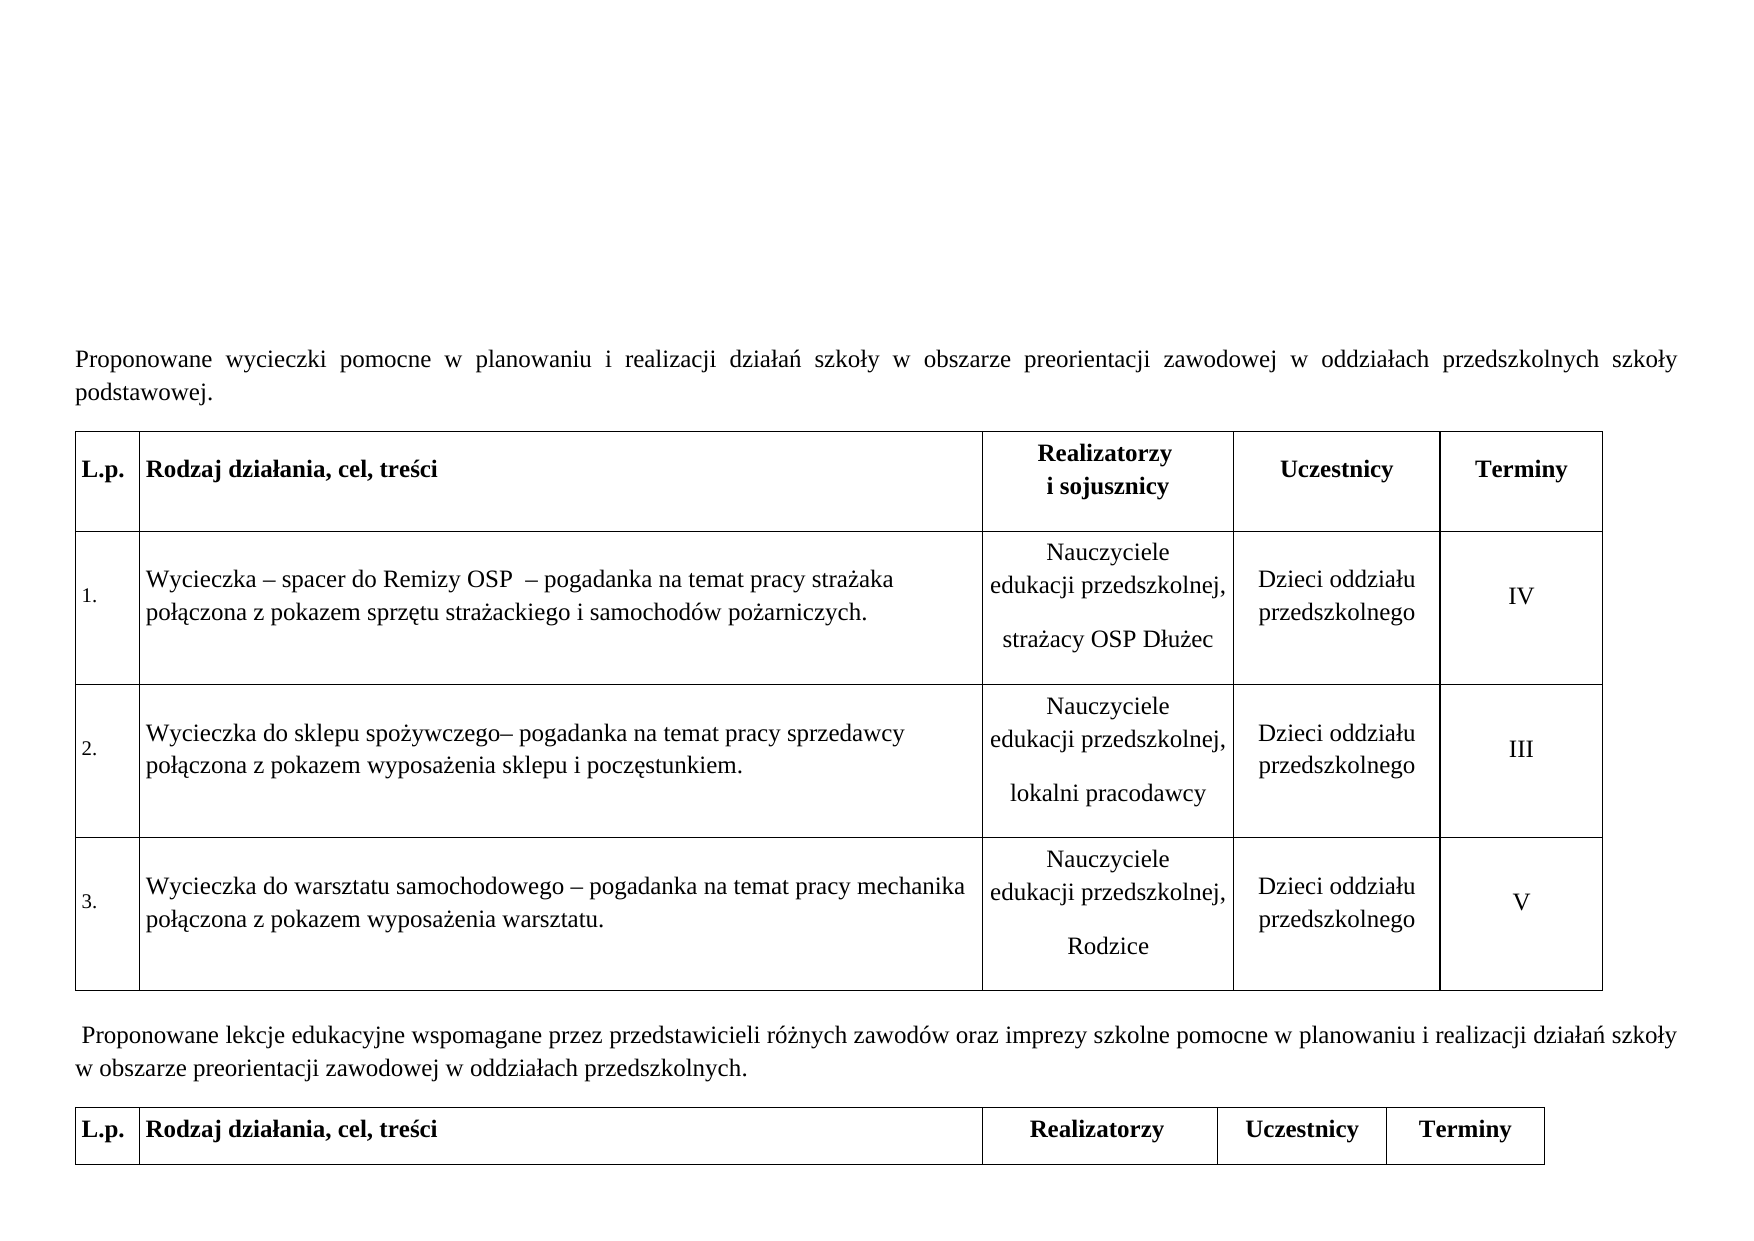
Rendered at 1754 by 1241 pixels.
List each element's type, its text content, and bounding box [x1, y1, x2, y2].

table_header Rodzaj działania, cel, treści [140, 432, 982, 531]
table_cell [76, 685, 139, 837]
table_cell [76, 532, 139, 684]
table_cell [76, 838, 139, 990]
table_cell Nauczyciele edukacji przedszkolnej, lokalni pracodawcy [983, 685, 1233, 837]
table_header L.p. [76, 432, 139, 531]
table_header Uczestnicy [1234, 432, 1439, 531]
table_cell Wycieczka – spacer do Remizy OSP – pogadanka na temat pracy strażaka połączona z pokazem sprzętu strażackiego i samochodów pożarniczych. [140, 532, 982, 684]
table_cell Nauczyciele edukacji przedszkolnej, strażacy OSP Dłużec [983, 532, 1233, 684]
table_header Realizatorzy i sojusznicy [983, 432, 1233, 531]
table_cell Wycieczka do warsztatu samochodowego – pogadanka na temat pracy mechanika połączona z pokazem wyposażenia warsztatu. [140, 838, 982, 990]
table_header Terminy [1387, 1108, 1544, 1164]
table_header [140, 1108, 982, 1164]
text Proponowane lekcje edukacyjne wspomagane przez przedstawicieli różnych zawodów oraz imprezy szkolne pomocne w planowaniu i realizacji działań szkoły w obszarze preorientacji zawodowej w oddziałach przedszkolnych. [75, 1020, 1679, 1082]
table_header Terminy [1441, 432, 1602, 531]
text Proponowane wycieczki pomocne w planowaniu i realizacji działań szkoły w obszarze preorientacji zawodowej w oddziałach przedszkolnych szkoły podstawowej. [75, 344, 1679, 406]
table_cell Dzieci oddziału przedszkolnego [1234, 838, 1439, 990]
table_cell IV [1441, 532, 1602, 684]
table_cell Dzieci oddziału przedszkolnego [1234, 532, 1439, 684]
table_cell V [1441, 838, 1602, 990]
table_cell Dzieci oddziału przedszkolnego [1234, 685, 1439, 837]
table_cell III [1441, 685, 1602, 837]
table_header L.p. [76, 1108, 139, 1164]
table_header Uczestnicy [1218, 1108, 1386, 1164]
table_cell Nauczyciele edukacji przedszkolnej, Rodzice [983, 838, 1233, 990]
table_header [983, 1108, 1217, 1164]
table_cell Wycieczka do sklepu spożywczego– pogadanka na temat pracy sprzedawcy połączona z pokazem wyposażenia sklepu i poczęstunkiem. [140, 685, 982, 837]
